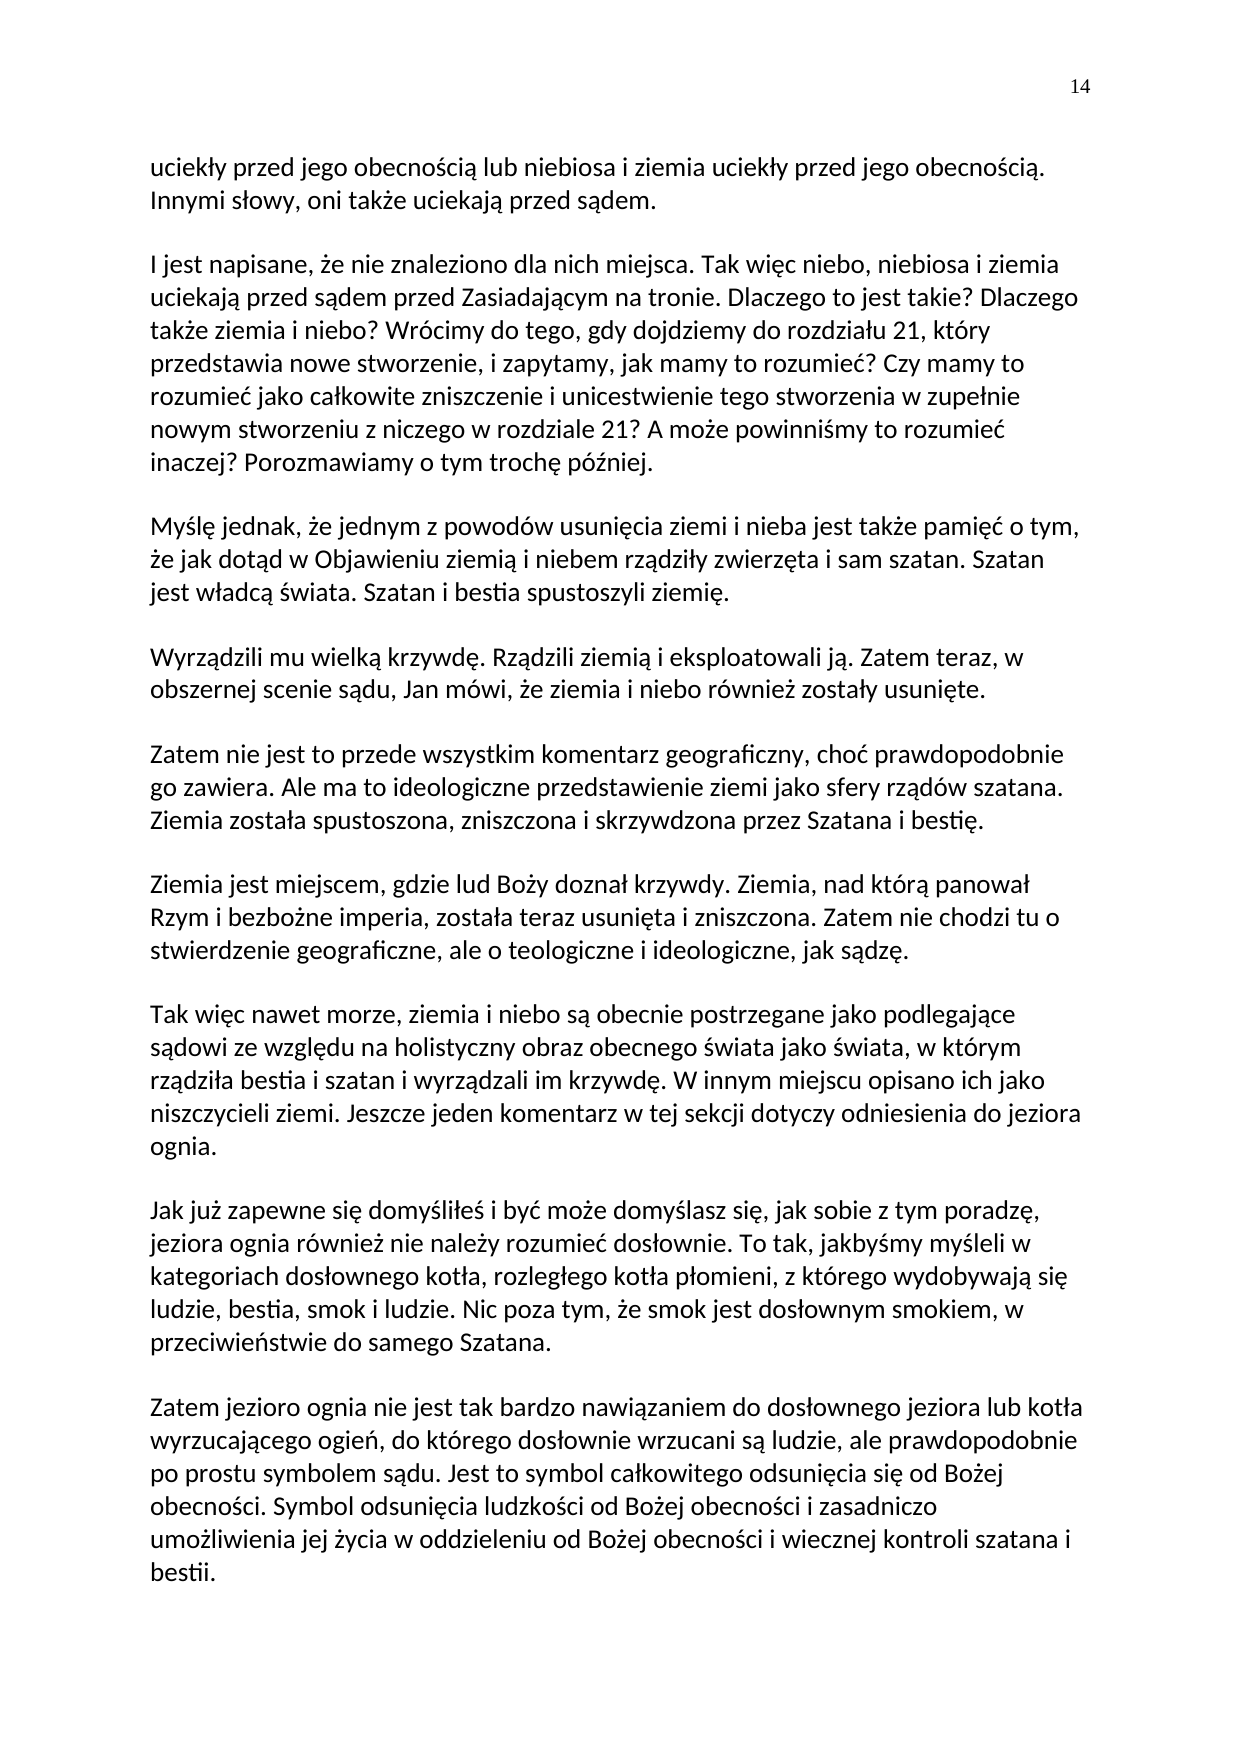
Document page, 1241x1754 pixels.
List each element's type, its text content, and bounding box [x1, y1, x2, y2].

text Zatem jezioro ognia nie jest tak bardzo nawiązaniem do dosłownego jeziora lub kotła wyrzucającego ogień, do którego dosłownie wrzucani są ludzie, ale prawdopodobnie po prostu symbolem sądu. Jest to symbol całkowitego odsunięcia się od Bożej obecności. Symbol odsunięcia ludzkości od Bożej obecności i zasadniczo umożliwienia jej życia w oddzieleniu od Bożej obecności i wiecznej kontroli szatana i bestii. [150, 1390, 1090, 1588]
text Jak już zapewne się domyśliłeś i być może domyślasz się, jak sobie z tym poradzę, jeziora ognia również nie należy rozumieć dosłownie. To tak, jakbyśmy myśleli w kategoriach dosłownego kotła, rozległego kotła płomieni, z którego wydobywają się ludzie, bestia, smok i ludzie. Nic poza tym, że smok jest dosłownym smokiem, w przeciwieństwie do samego Szatana. [150, 1193, 1090, 1359]
text Ziemia jest miejscem, gdzie lud Boży doznał krzywdy. Ziemia, nad którą panował Rzym i bezbożne imperia, została teraz usunięta i zniszczona. Zatem nie chodzi tu o stwierdzenie geograficzne, ale o teologiczne i ideologiczne, jak sądzę. [150, 867, 1090, 966]
text Tak więc nawet morze, ziemia i niebo są obecnie postrzegane jako podlegające sądowi ze względu na holistyczny obraz obecnego świata jako świata, w którym rządziła bestia i szatan i wyrządzali im krzywdę. W innym miejscu opisano ich jako niszczycieli ziemi. Jeszcze jeden komentarz w tej sekcji dotyczy odniesienia do jeziora ognia. [150, 997, 1090, 1162]
text Myślę jednak, że jednym z powodów usunięcia ziemi i nieba jest także pamięć o tym, że jak dotąd w Objawieniu ziemią i niebem rządziły zwierzęta i sam szatan. Szatan jest władcą świata. Szatan i bestia spustoszyli ziemię. [150, 509, 1090, 608]
text I jest napisane, że nie znaleziono dla nich miejsca. Tak więc niebo, niebiosa i ziemia uciekają przed sądem przed Zasiadającym na tronie. Dlaczego to jest takie? Dlaczego także ziemia i niebo? Wrócimy do tego, gdy dojdziemy do rozdziału 21, który przedstawia nowe stworzenie, i zapytamy, jak mamy to rozumieć? Czy mamy to rozumieć jako całkowite zniszczenie i unicestwienie tego stworzenia w zupełnie nowym stworzeniu z niczego w rozdziale 21? A może powinniśmy to rozumieć inaczej? Porozmawiamy o tym trochę później. [150, 247, 1090, 478]
text Zatem nie jest to przede wszystkim komentarz geograficzny, choć prawdopodobnie go zawiera. Ale ma to ideologiczne przedstawienie ziemi jako sfery rządów szatana. Ziemia została spustoszona, zniszczona i skrzywdzona przez Szatana i bestię. [150, 737, 1090, 836]
text Wyrządzili mu wielką krzywdę. Rządzili ziemią i eksploatowali ją. Zatem teraz, w obszernej scenie sądu, Jan mówi, że ziemia i niebo również zostały usunięte. [150, 640, 1090, 706]
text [150, 150, 1090, 216]
